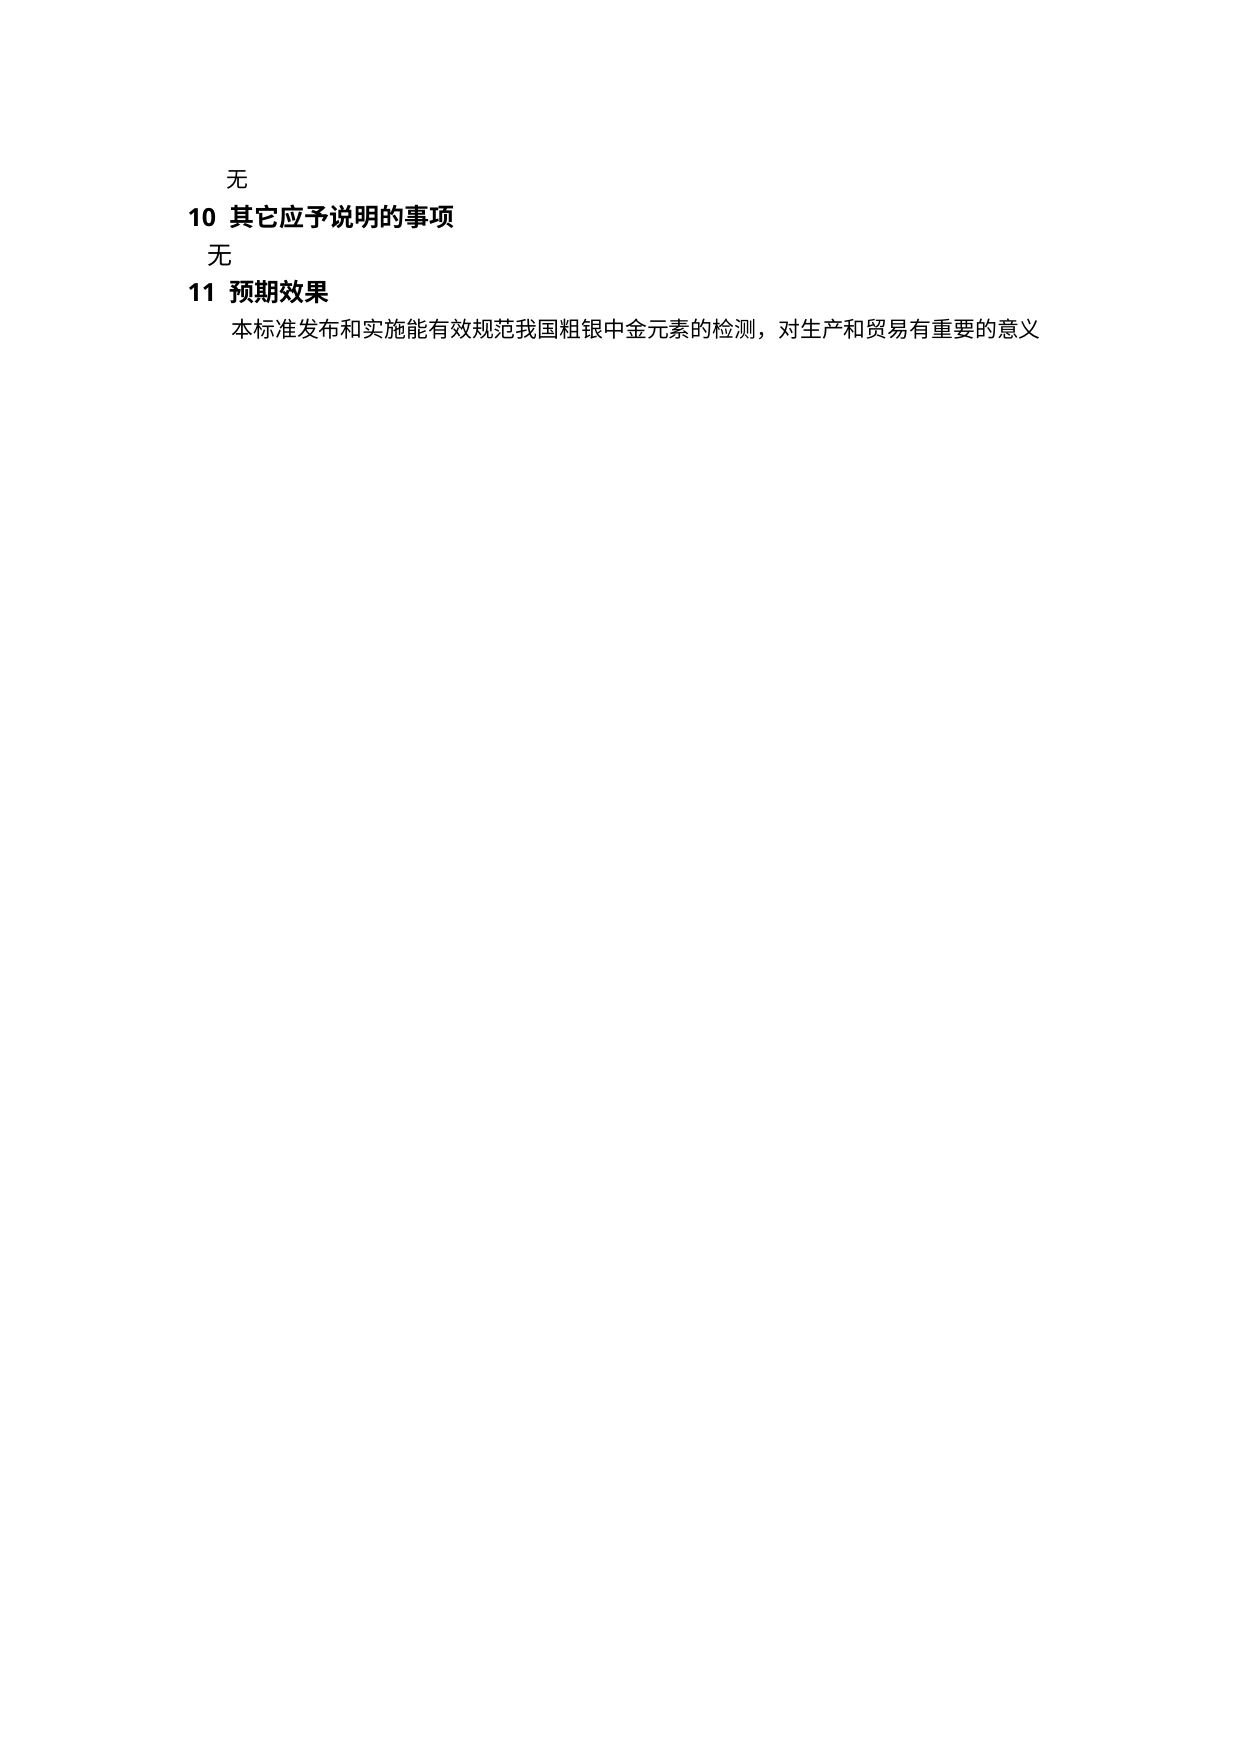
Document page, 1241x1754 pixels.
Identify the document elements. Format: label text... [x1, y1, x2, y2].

text 11 预期效果 [187, 272, 1053, 309]
text 本标准发布和实施能有效规范我国粗银中金元素的检测，对生产和贸易有重要的意义 [187, 309, 1053, 347]
text 10 其它应予说明的事项 [187, 197, 1053, 234]
text 无 [187, 159, 1053, 197]
text 无 [187, 234, 1053, 272]
